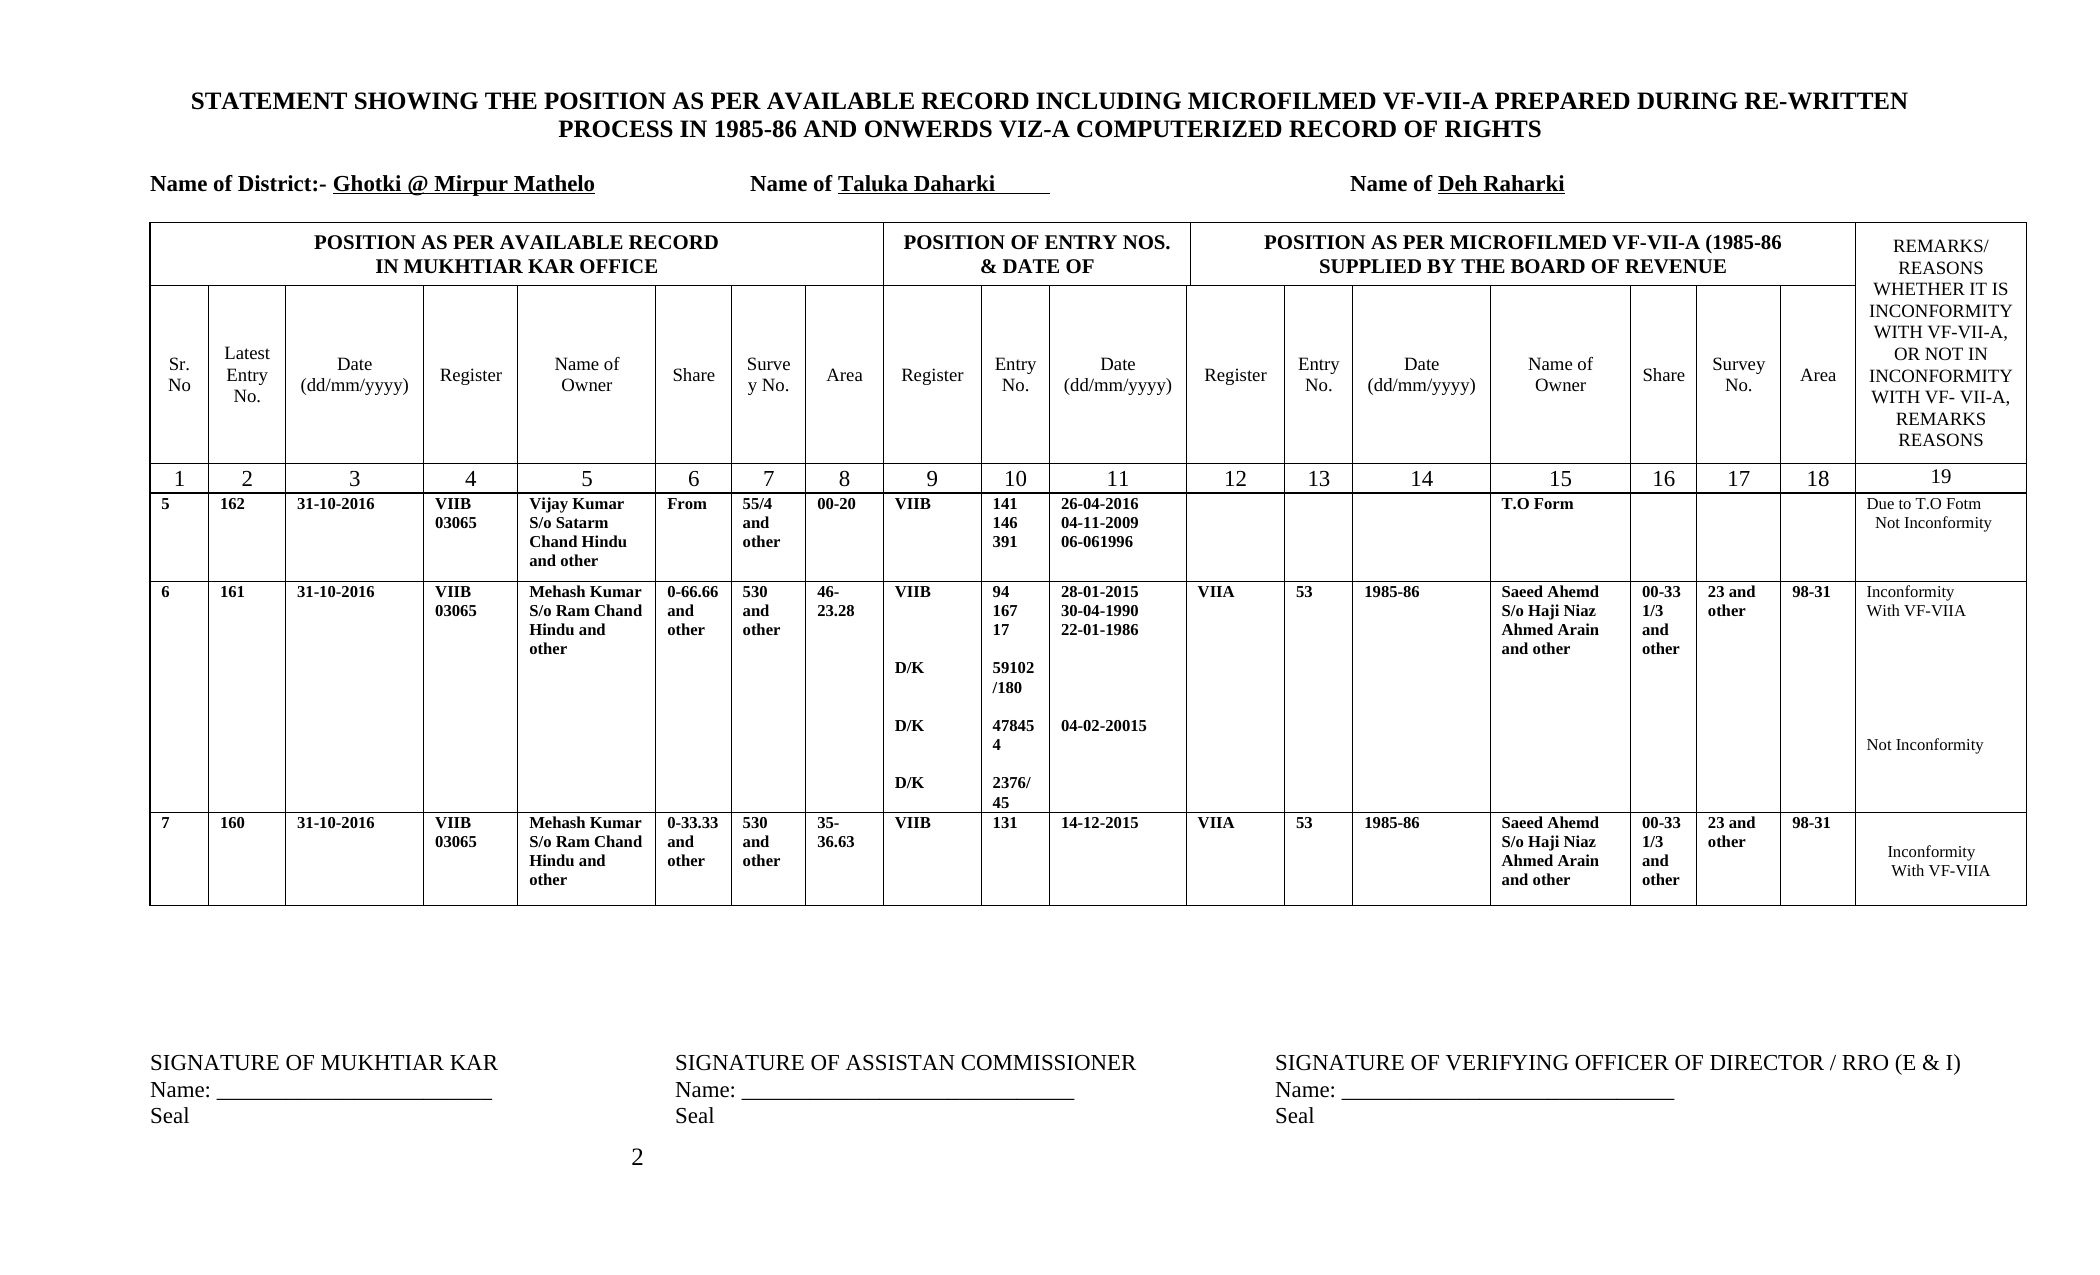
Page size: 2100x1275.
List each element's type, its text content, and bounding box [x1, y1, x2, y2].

table_cell Inconformity With VF-VIIA Not Inconformity [1856, 582, 2026, 812]
table_header POSITION OF ENTRY NOS. & DATE OF [884, 223, 1190, 285]
table_cell 19 [1856, 464, 2026, 492]
table_cell 35-36.63 [806, 813, 883, 904]
table_cell Entry No. [982, 286, 1049, 463]
table_header POSITION AS PER MICROFILMED VF-VII-A (1985-86 SUPPLIED BY THE BOARD OF REVENUE [1191, 223, 1855, 285]
table_cell Vijay Kumar S/o Satarm Chand Hindu and other [518, 494, 655, 581]
table_cell Saeed Ahemd S/o Haji Niaz Ahmed Arain and other [1491, 813, 1630, 904]
table_cell 8 [806, 464, 883, 492]
table_cell VIIB [884, 494, 981, 581]
table_cell Survey No. [1697, 286, 1780, 463]
table_cell T.O Form [1491, 494, 1630, 581]
table_cell 00-33 1/3 and other [1631, 582, 1696, 812]
table_cell Inconformity With VF-VIIA [1856, 813, 2026, 904]
table_cell Register [424, 286, 517, 463]
table_cell [1697, 494, 1780, 581]
table_cell Mehash Kumar S/o Ram Chand Hindu and other [518, 813, 655, 904]
table_cell 55/4 and other [732, 494, 805, 581]
table_cell Survey No. [732, 286, 805, 463]
table_cell Due to T.O Fotm Not Inconformity [1856, 494, 2026, 581]
table_cell VIIB 03065 [424, 813, 517, 904]
table_cell 94 167 17 59102/180 478454 2376/45 [982, 582, 1049, 812]
table_cell 18 [1781, 464, 1855, 492]
table_cell 00-33 1/3 and other [1631, 813, 1696, 904]
table_cell [1353, 494, 1490, 581]
table_cell 3 [286, 464, 423, 492]
table_cell 530 and other [732, 582, 805, 812]
table_cell 5 [151, 494, 208, 581]
table_cell 53 [1285, 813, 1352, 904]
table_cell 530 and other [732, 813, 805, 904]
table_cell 46-23.28 [806, 582, 883, 812]
table_cell 14-12-2015 [1050, 813, 1186, 904]
table_cell 4 [424, 464, 517, 492]
table_cell 6 [656, 464, 731, 492]
table_cell Sr. No [151, 286, 208, 463]
table_cell 23 and other [1697, 813, 1780, 904]
table_cell [1285, 494, 1352, 581]
table_cell 17 [1697, 464, 1780, 492]
table_cell VIIA [1187, 582, 1284, 812]
table_cell 162 [209, 494, 285, 581]
table_cell 6 [151, 582, 208, 812]
table_cell 131 [982, 813, 1049, 904]
table_cell 161 [209, 582, 285, 812]
table_cell 16 [1631, 464, 1696, 492]
table_cell 1 [151, 464, 208, 492]
table_cell VIIB D/K D/K D/K [884, 582, 981, 812]
table_cell Share [1631, 286, 1696, 463]
table_cell VIIA [1187, 813, 1284, 904]
table_cell 1985-86 [1353, 813, 1490, 904]
table_cell 98-31 [1781, 813, 1855, 904]
table_cell 23 and other [1697, 582, 1780, 812]
table_cell Name of Owner [1491, 286, 1630, 463]
table_cell 5 [518, 464, 655, 492]
table_cell 31-10-2016 [286, 494, 423, 581]
table_cell 7 [732, 464, 805, 492]
table_cell 7 [151, 813, 208, 904]
table_cell VIIB [884, 813, 981, 904]
table_cell 12 [1187, 464, 1284, 492]
text Seal Seal Seal [150, 1102, 1950, 1128]
table_cell Entry No. [1285, 286, 1352, 463]
table_cell 14 [1353, 464, 1490, 492]
table_cell VIIB 03065 [424, 494, 517, 581]
table_cell Saeed Ahemd S/o Haji Niaz Ahmed Arain and other [1491, 582, 1630, 812]
table_cell 10 [982, 464, 1049, 492]
table_cell From [656, 494, 731, 581]
text Name of District:- Ghotki @ Mirpur Mathelo Name of Taluka Daharki Name of Deh Raharki [150, 169, 1984, 196]
table_cell [1781, 494, 1855, 581]
table_cell Area [806, 286, 883, 463]
text Name: ________________________ Name: _____________________________ Name: _____________________________ [150, 1076, 1950, 1102]
table_cell Register [1187, 286, 1284, 463]
table_cell Share [656, 286, 731, 463]
table_cell [1187, 494, 1284, 581]
table_header REMARKS/ REASONS WHETHER IT IS INCONFORMITY WITH VF-VII-A, OR NOT IN INCONFORMITY WITH VF- VII-A, REMARKS REASONS [1856, 223, 2026, 463]
table_cell Register [884, 286, 981, 463]
table_cell 28-01-2015 30-04-1990 22-01-1986 04-02-20015 [1050, 582, 1186, 812]
table_cell 26-04-2016 04-11-2009 06-061996 [1050, 494, 1186, 581]
table_cell 00-20 [806, 494, 883, 581]
table_cell Date (dd/mm/yyyy) [286, 286, 423, 463]
table_cell Latest Entry No. [209, 286, 285, 463]
text STATEMENT SHOWING THE POSITION AS PER AVAILABLE RECORD INCLUDING MICROFILMED VF-VII-A PREPARED DURING RE-WRITTEN PROCESS IN 1985-86 AND ONWERDS VIZ-A COMPUTERIZED RECORD OF RIGHTS [150, 86, 1950, 143]
table_cell [1631, 494, 1696, 581]
table_cell 2 [209, 464, 285, 492]
table_cell 1985-86 [1353, 582, 1490, 812]
table_cell 53 [1285, 582, 1352, 812]
table_cell 0-33.33 and other [656, 813, 731, 904]
table_cell 160 [209, 813, 285, 904]
table_cell 31-10-2016 [286, 582, 423, 812]
table_header POSITION AS PER AVAILABLE RECORD IN MUKHTIAR KAR OFFICE [151, 223, 883, 285]
table_cell 98-31 [1781, 582, 1855, 812]
table_cell 15 [1491, 464, 1630, 492]
table_cell 0-66.66 and other [656, 582, 731, 812]
table_cell 31-10-2016 [286, 813, 423, 904]
table_cell Date (dd/mm/yyyy) [1353, 286, 1490, 463]
table_cell Area [1781, 286, 1855, 463]
table_cell 13 [1285, 464, 1352, 492]
text SIGNATURE OF MUKHTIAR KAR SIGNATURE OF ASSISTAN COMMISSIONER SIGNATURE OF VERIFYING OFFICER OF DIRECTOR / RRO (E & I) [150, 1049, 2025, 1076]
table_cell 11 [1050, 464, 1186, 492]
table_cell Name of Owner [518, 286, 655, 463]
table_cell VIIB 03065 [424, 582, 517, 812]
table_cell 141 146 391 [982, 494, 1049, 581]
table_cell Mehash Kumar S/o Ram Chand Hindu and other [518, 582, 655, 812]
table_cell 9 [884, 464, 981, 492]
table_cell Date (dd/mm/yyyy) [1050, 286, 1186, 463]
